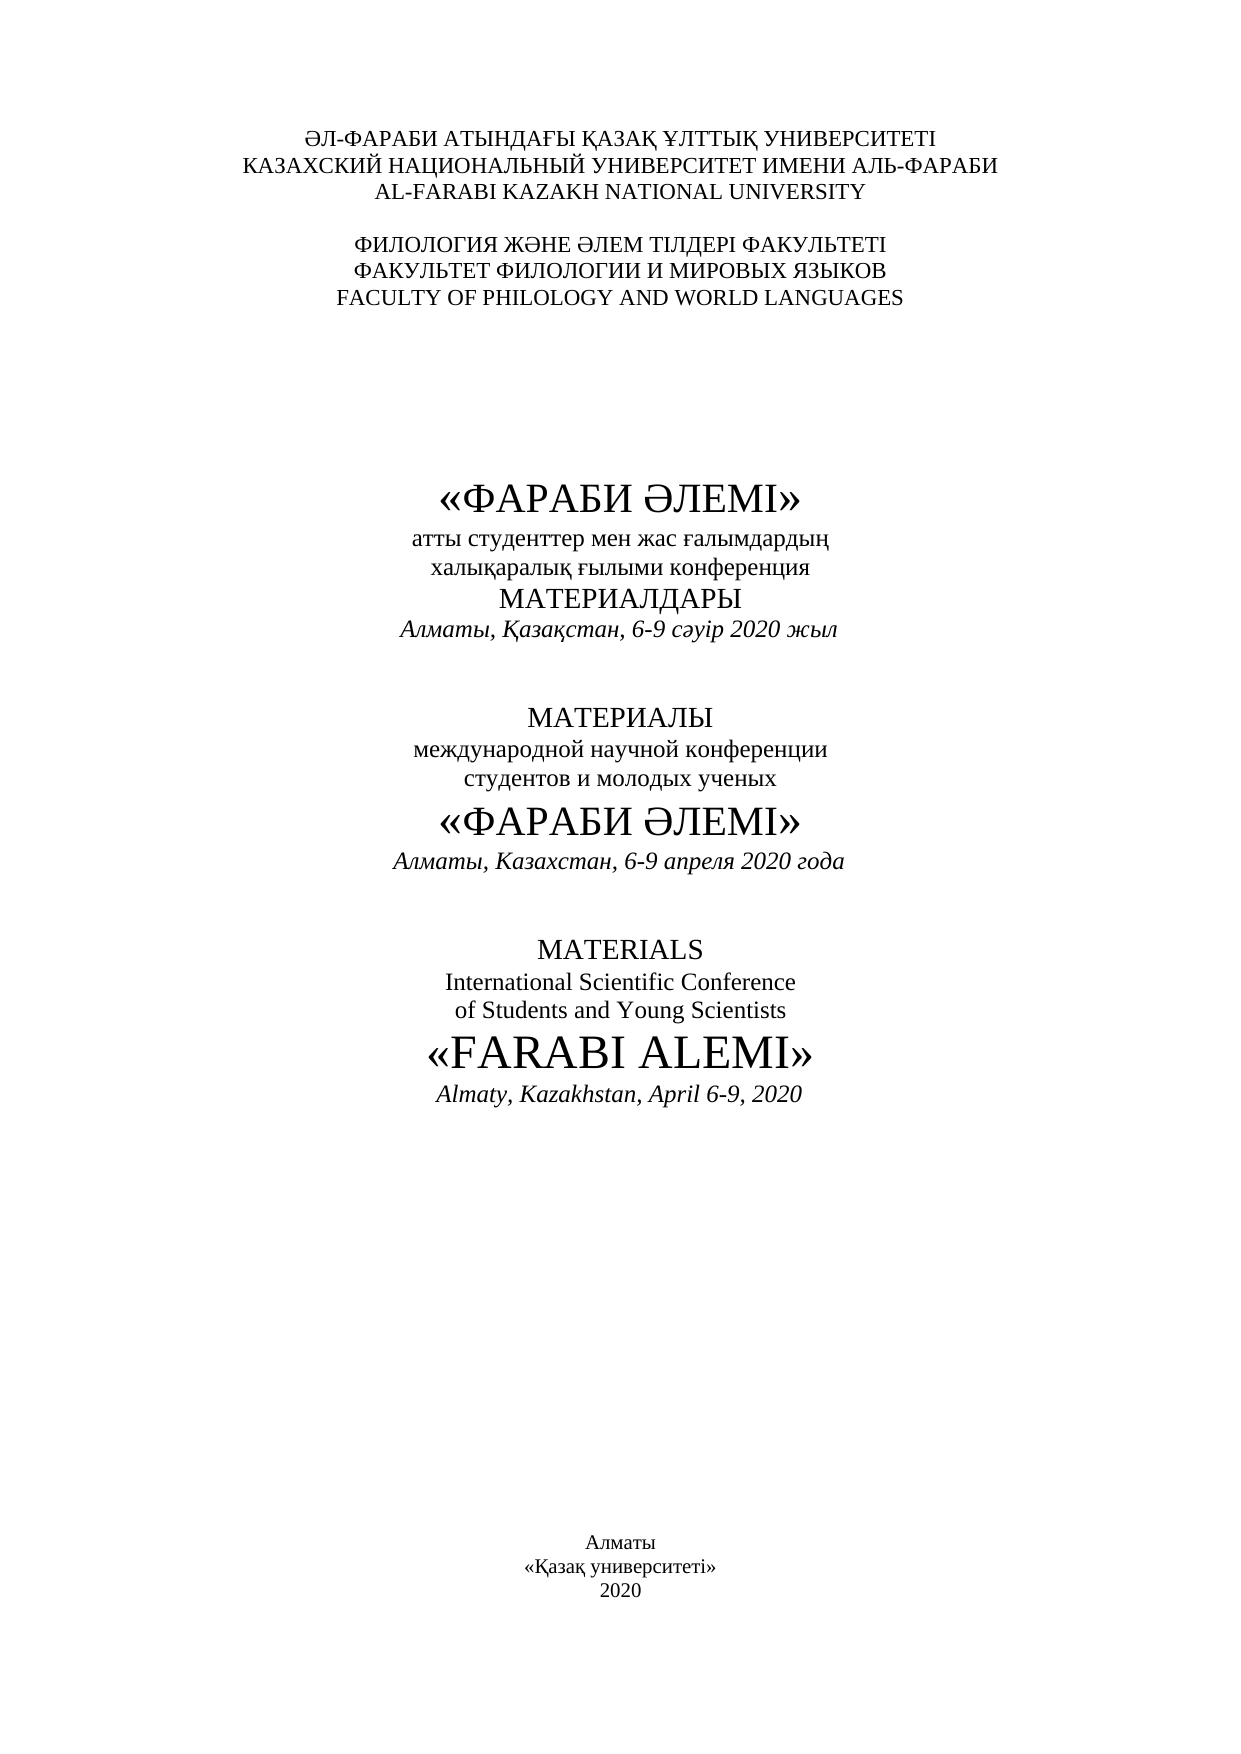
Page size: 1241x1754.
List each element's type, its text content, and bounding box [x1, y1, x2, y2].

text Алматы, Қазақстан, 6-9 сəуір 2020 жыл [367, 614, 873, 643]
text ƏЛ-ФАРАБИ АТЫНДАҒЫ ҚАЗАҚ ҰЛТТЫҚ УНИВЕРСИТЕТІ КАЗАХСКИЙ НАЦИОНАЛЬНЫЙ УНИВЕРСИТЕТ ИМЕНИ АЛЬ-ФАРАБИ AL-FARABI KAZAKH NATIONAL UNIVERSITY [242, 126, 999, 204]
text атты cтуденттер мен жас ғалымдардың халықаралық ғылыми конференция МАТЕРИАЛДАРЫ [368, 523, 873, 614]
text Almaty, Kazakhstan, April 6-9, 2020 [368, 1079, 873, 1108]
text Алматы [368, 1530, 873, 1554]
text MATERIALS [368, 933, 873, 967]
text «ФАРАБИ ƏЛЕМІ» [367, 792, 873, 847]
text «Қазақ университеті» 2020 [524, 1554, 717, 1602]
text «FARABI ALEMI» [368, 1024, 873, 1079]
text ФИЛОЛОГИЯ ЖƏНЕ ƏЛЕМ ТІЛДЕРІ ФАКУЛЬТЕТІ ФАКУЛЬТЕТ ФИЛОЛОГИИ И МИРОВЫХ ЯЗЫКОВ FACULTY OF PHILOLOGY AND WORLD LANGUAGES [336, 231, 904, 310]
text «ФАРАБИ ƏЛЕМІ» [367, 468, 873, 523]
text международной научной конференции студентов и молодых ученых [368, 734, 873, 792]
text Алматы, Казахстан, 6-9 апреля 2020 года [367, 847, 873, 876]
text МАТЕРИАЛЫ [367, 701, 873, 734]
text International Scientific Conference of Students and Young Scientists [444, 967, 796, 1024]
